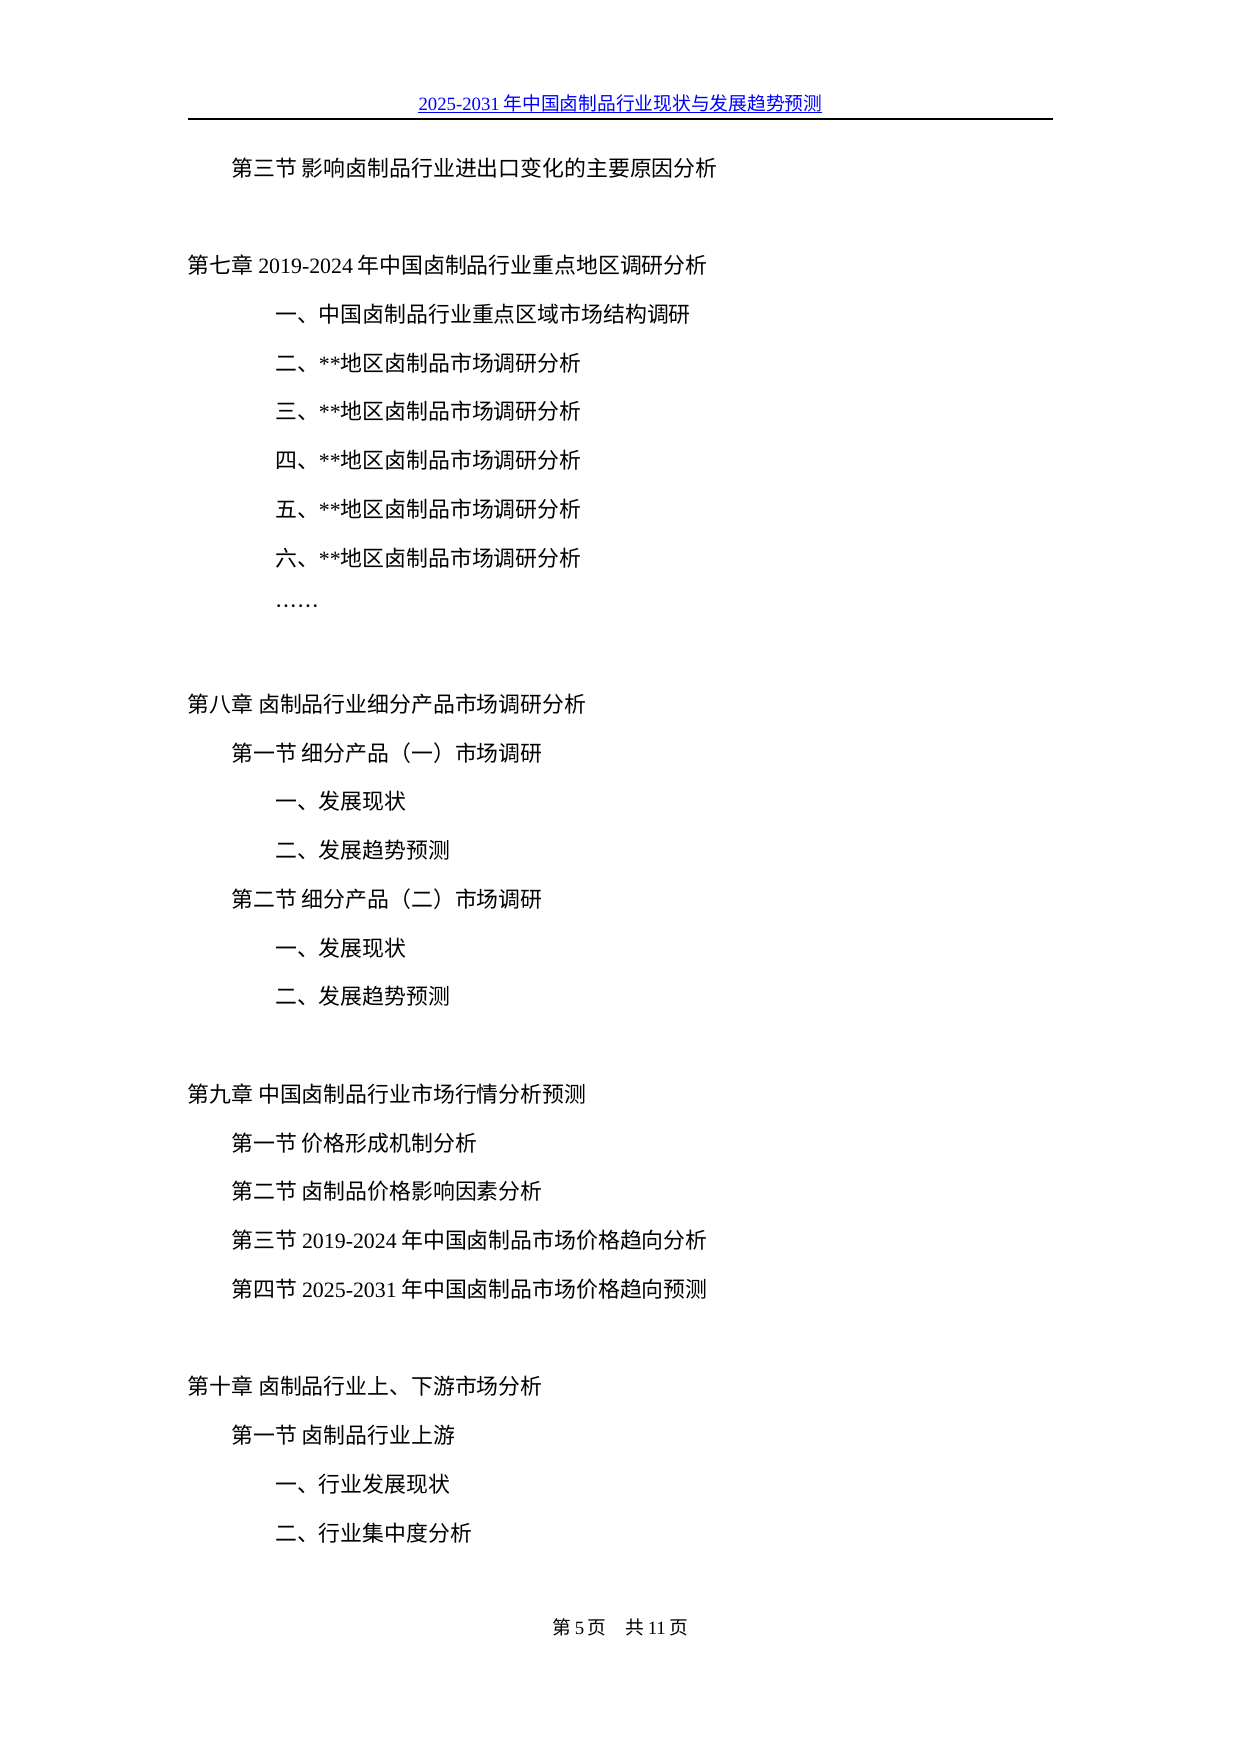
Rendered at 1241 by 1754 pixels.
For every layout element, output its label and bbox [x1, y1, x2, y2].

text [187, 150, 1053, 1548]
